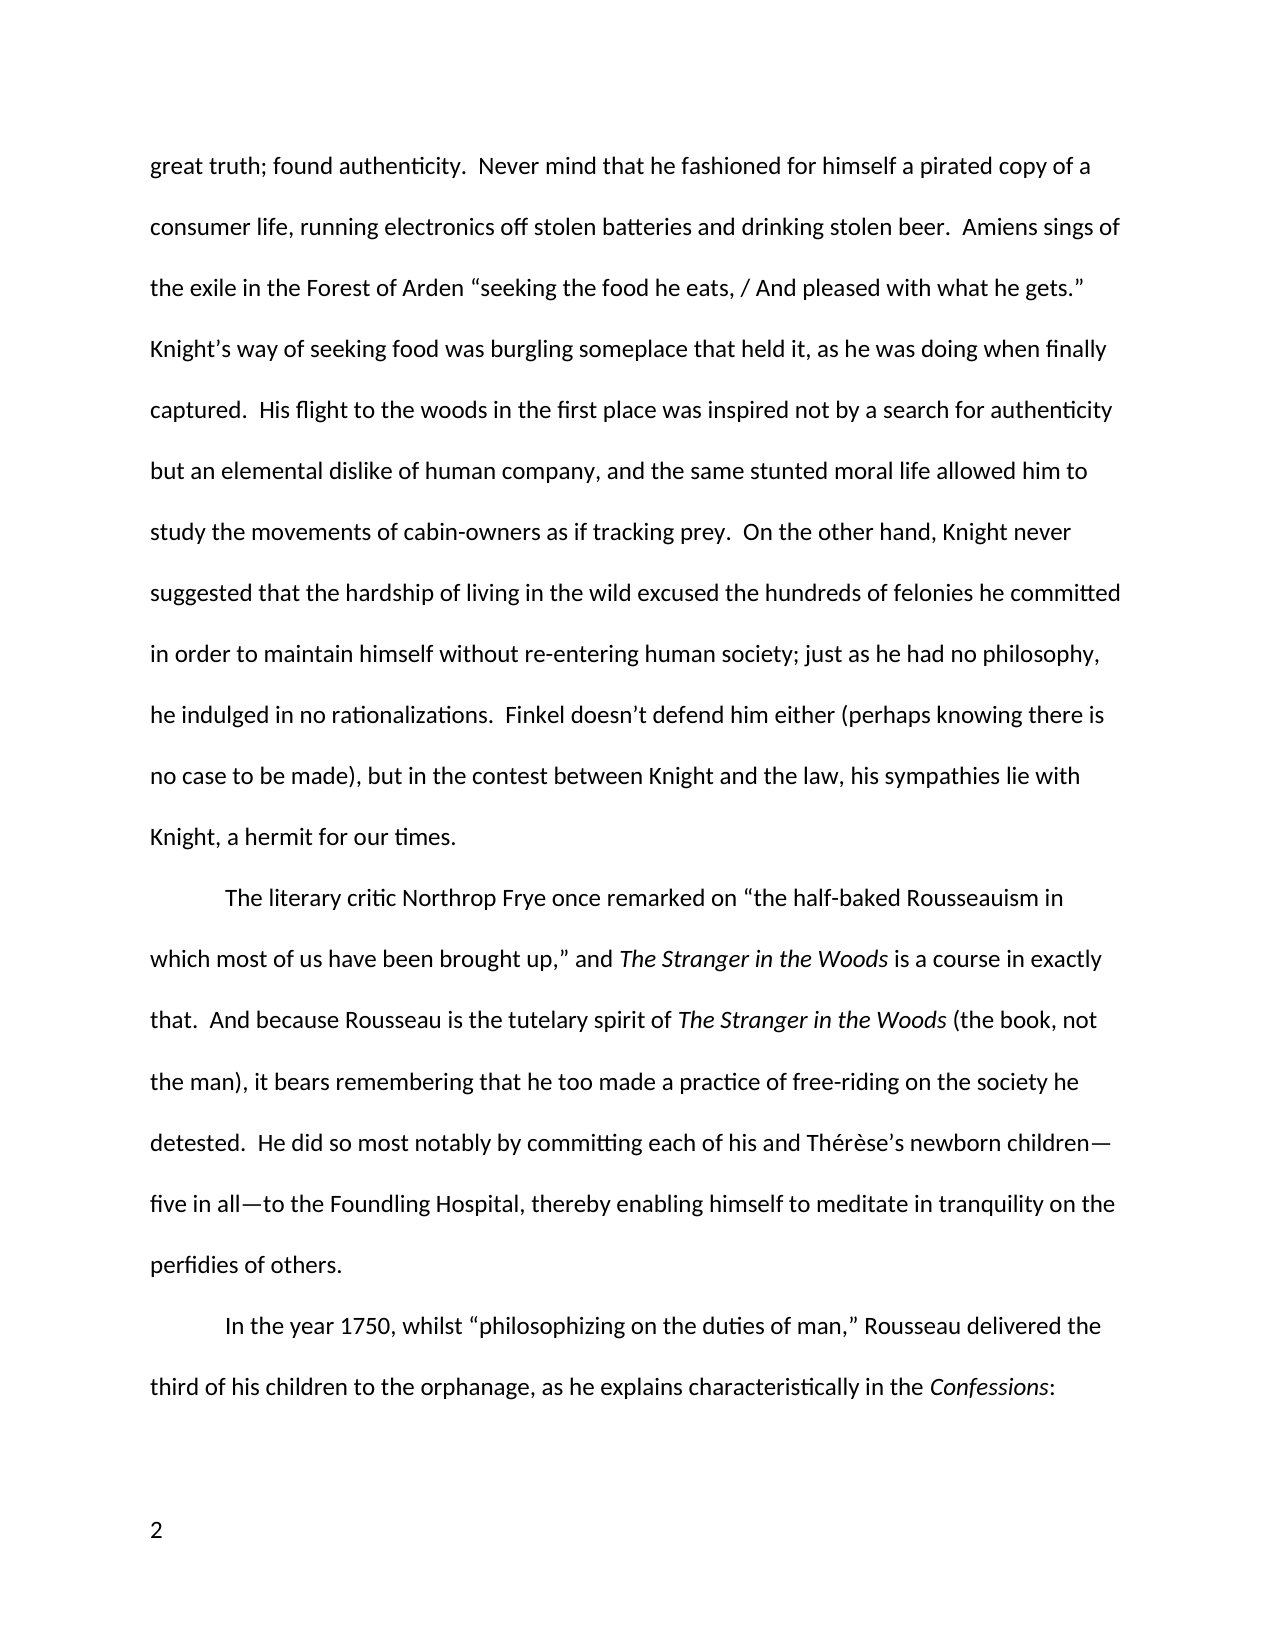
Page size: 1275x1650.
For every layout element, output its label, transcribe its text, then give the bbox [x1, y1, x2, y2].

text The literary critic Northrop Frye once remarked on “the half-baked Rousseauism in which most of us have been brought up,” and The Stranger in the Woods is a course in exactly that. And because Rousseau is the tutelary spirit of The Stranger in the Woods (the book, not the man), it bears remembering that he too made a practice of free-riding on the society he detested. He did so most notably by committing each of his and Thérèse’s newborn children—five in all—to the Foundling Hospital, thereby enabling himself to meditate in tranquility on the perfidies of others. [150, 882, 1125, 1279]
text In the year 1750, whilst “philosophizing on the duties of man,” Rousseau delivered the third of his children to the orphanage, as he explains characteristically in the Confessions: [150, 1310, 1125, 1401]
text but an elemental dislike of human company, and the same stunted moral life allowed him to study the movements of cabin-owners as if tracking prey. On the other hand, Knight never suggested that the hardship of living in the wild excused the hundreds of felonies he committed in order to maintain himself without re-entering human society; just as he had no philosophy, he indulged in no rationalizations. Finkel doesn’t defend him either (perhaps knowing there is no case to be made), but in the contest between Knight and the law, his sympathies lie with Knight, a hermit for our times. [150, 455, 1125, 852]
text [150, 150, 1125, 425]
